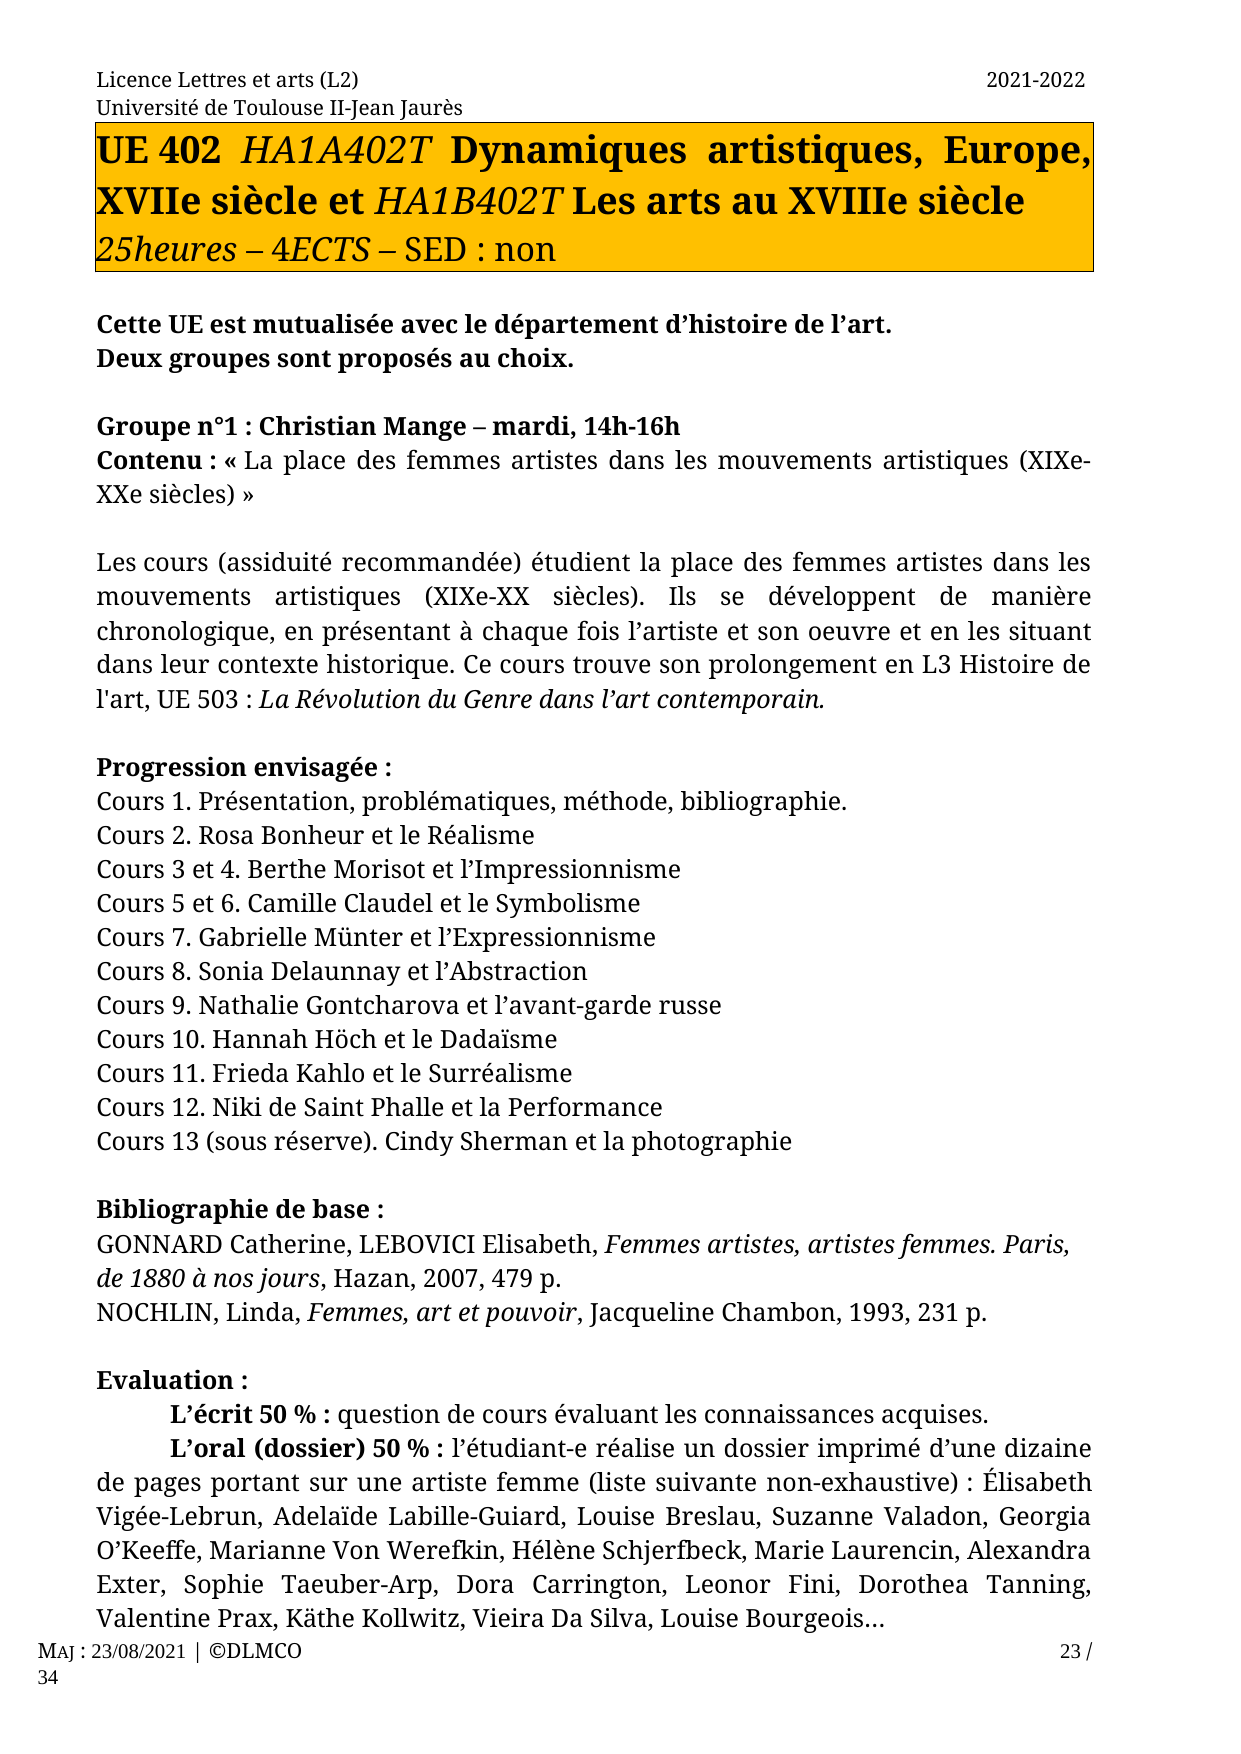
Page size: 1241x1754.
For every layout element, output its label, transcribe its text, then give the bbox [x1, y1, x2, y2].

text Cours 12. Niki de Saint Phalle et la Performance [96, 1090, 1092, 1124]
text Deux groupes sont proposés au choix. [96, 341, 1092, 375]
text Cette UE est mutualisée avec le département d’histoire de l’art. [96, 307, 1092, 341]
text Progression envisagée : [96, 749, 1092, 783]
text Cours 7. Gabrielle Münter et l’Expressionnisme [96, 920, 1092, 954]
text Contenu : « La place des femmes artistes dans les mouvements artistiques (XIXe-XXe siècles) » [96, 443, 1092, 511]
text 25heures – 4ECTS – SED : non [96, 224, 1093, 271]
text Cours 5 et 6. Camille Claudel et le Symbolisme [96, 886, 1092, 920]
text Bibliographie de base : [96, 1192, 1092, 1226]
text GONNARD Catherine, LEBOVICI Elisabeth, Femmes artistes, artistes femmes. Paris, de 1880 à nos jours, Hazan, 2007, 479 p. [96, 1226, 1092, 1294]
text L’oral (dossier) 50 % : l’étudiant-e réalise un dossier imprimé d’une dizaine de pages portant sur une artiste femme (liste suivante non-exhaustive) : Élisabeth Vigée-Lebrun, Adelaïde Labille-Guiard, Louise Breslau, Suzanne Valadon, Georgia O’Keeffe, Marianne Von Werefkin, Hélène Schjerfbeck, Marie Laurencin, Alexandra Exter, Sophie Taeuber-Arp, Dora Carrington, Leonor Fini, Dorothea Tanning, Valentine Prax, Käthe Kollwitz, Vieira Da Silva, Louise Bourgeois… [96, 1431, 1092, 1635]
text Evaluation : [96, 1362, 1092, 1397]
text NOCHLIN, Linda, Femmes, art et pouvoir, Jacqueline Chambon, 1993, 231 p. [96, 1294, 1092, 1328]
text Cours 2. Rosa Bonheur et le Réalisme [96, 817, 1092, 852]
text Cours 1. Présentation, problématiques, méthode, bibliographie. [96, 783, 1092, 817]
text Cours 3 et 4. Berthe Morisot et l’Impressionnisme [96, 852, 1092, 886]
text Cours 8. Sonia Delaunnay et l’Abstraction [96, 954, 1092, 988]
text Cours 9. Nathalie Gontcharova et l’avant-garde russe [96, 988, 1092, 1022]
text Les cours (assiduité recommandée) étudient la place des femmes artistes dans les mouvements artistiques (XIXe-XX siècles). Ils se développent de manière chronologique, en présentant à chaque fois l’artiste et son oeuvre et en les situant dans leur contexte historique. Ce cours trouve son prolongement en L3 Histoire de l'art, UE 503 : La Révolution du Genre dans l’art contemporain. [96, 545, 1092, 715]
text Cours 10. Hannah Höch et le Dadaïsme [96, 1022, 1092, 1056]
text L’écrit 50 % : question de cours évaluant les connaissances acquises. [96, 1397, 1092, 1431]
text Cours 11. Frieda Kahlo et le Surréalisme [96, 1056, 1092, 1090]
text UE 402 HA1A402T Dynamiques artistiques, Europe, XVIIe siècle et HA1B402T Les arts au XVIIIe siècle [96, 123, 1093, 224]
text Groupe n°1 : Christian Mange – mardi, 14h-16h [96, 409, 1092, 443]
text Cours 13 (sous réserve). Cindy Sherman et la photographie [96, 1124, 1092, 1158]
